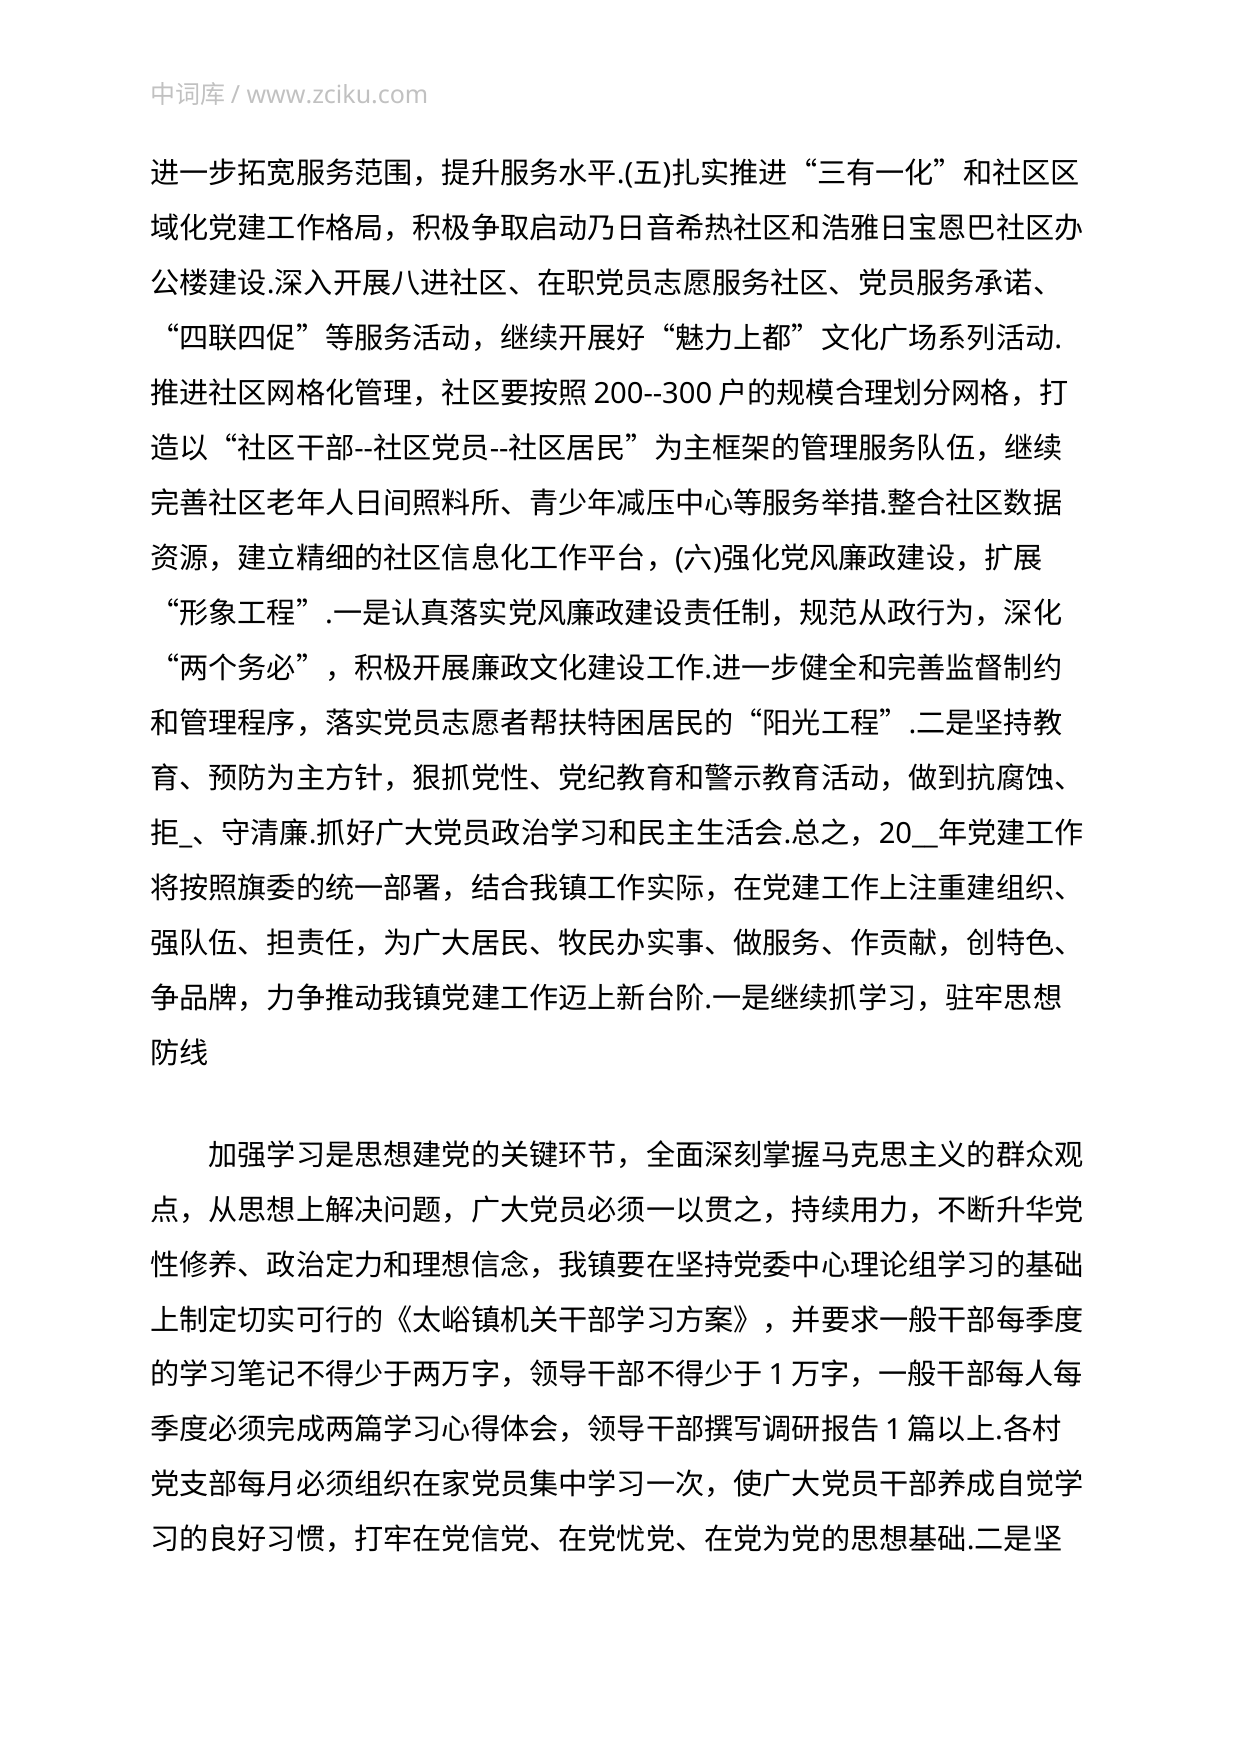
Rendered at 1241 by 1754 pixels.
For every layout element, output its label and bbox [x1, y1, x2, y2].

text [150, 1131, 1090, 1558]
text [150, 150, 1090, 1072]
